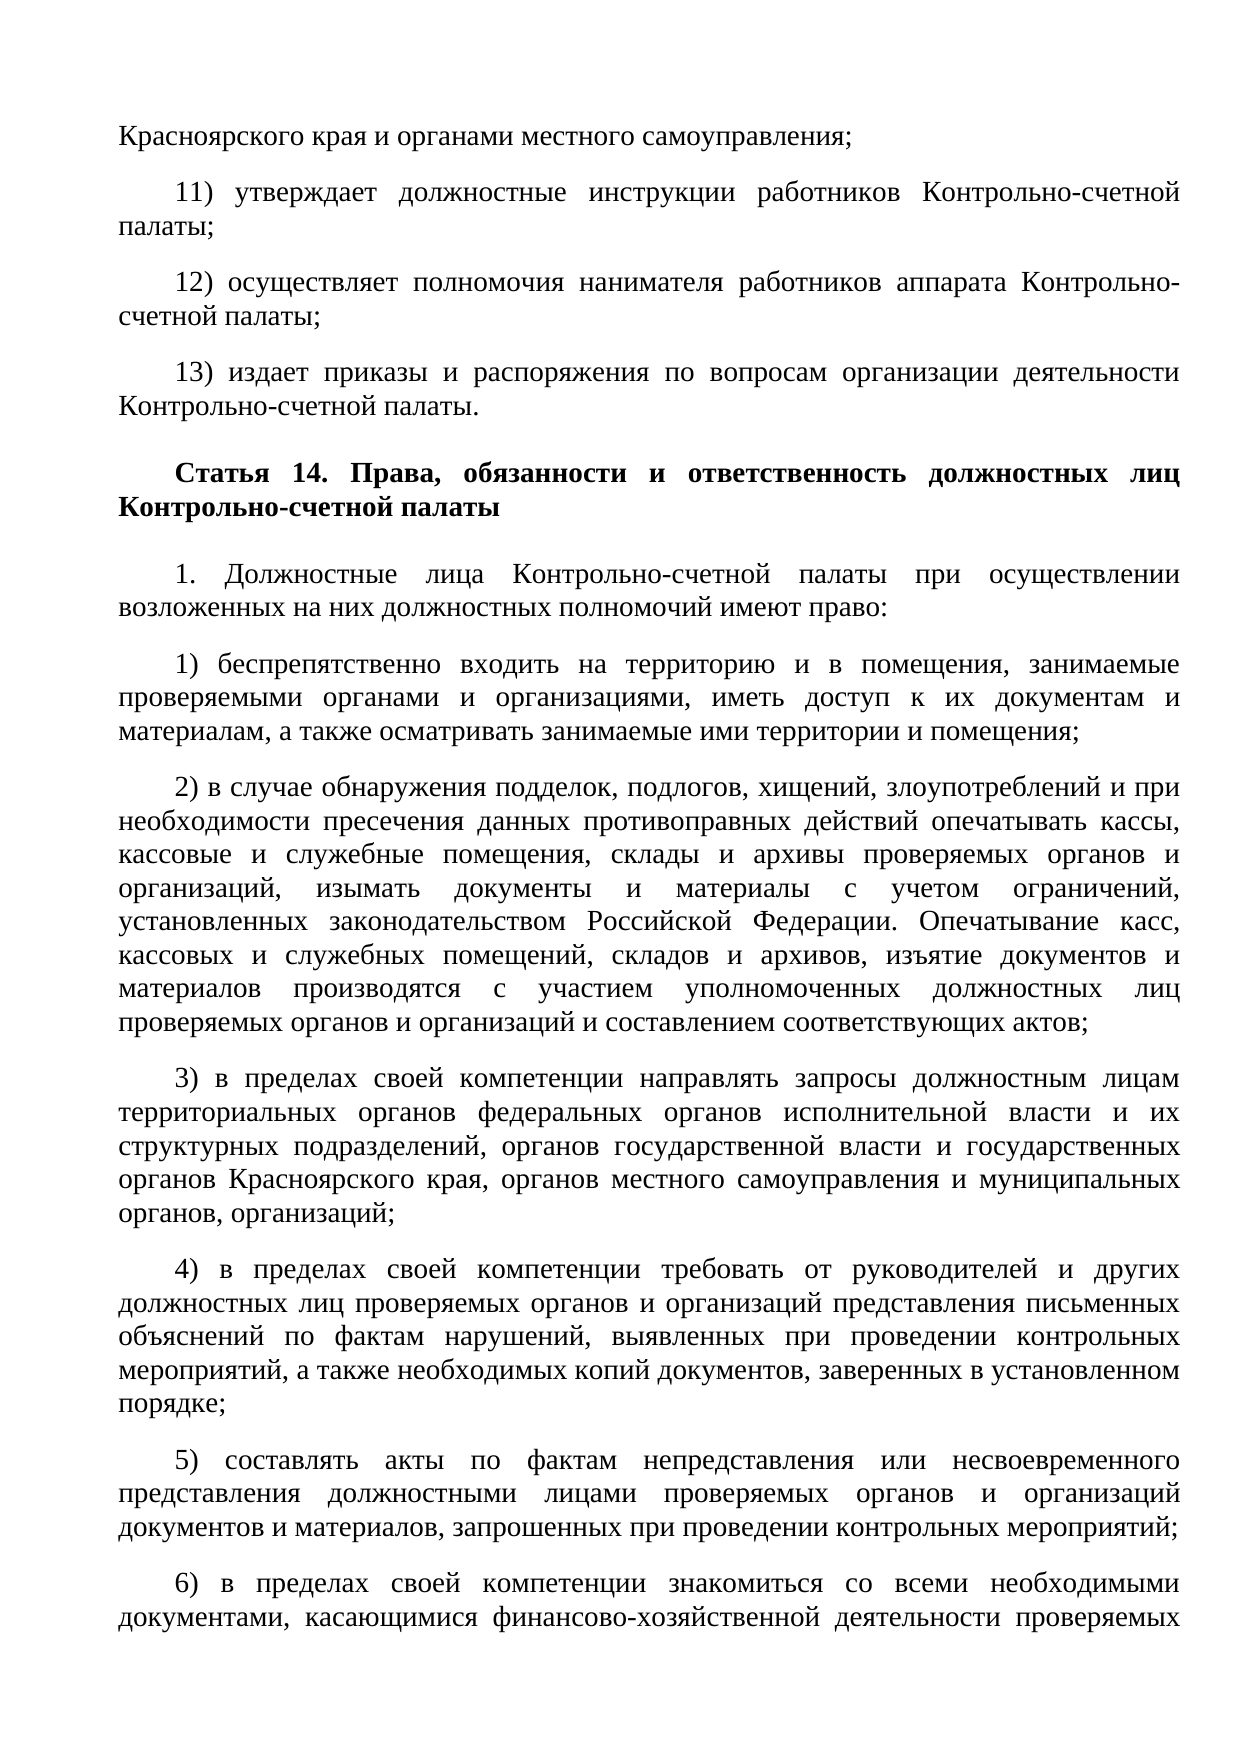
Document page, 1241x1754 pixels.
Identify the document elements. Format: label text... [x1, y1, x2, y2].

text 2) в случае обнаружения подделок, подлогов, хищений, злоупотреблений и при необходимости пресечения данных противоправных действий опечатывать кассы, кассовые и служебные помещения, склады и архивы проверяемых органов и организаций, изымать документы и материалы с учетом ограничений, установленных законодательством Российской Федерации. Опечатывание касс, кассовых и служебных помещений, складов и архивов, изъятие документов и материалов производятся с участием уполномоченных должностных лиц проверяемых органов и организаций и составлением соответствующих актов; [118, 769, 1181, 1038]
text 12) осуществляет полномочия нанимателя работников аппарата Контрольно-счетной палаты; [118, 264, 1181, 332]
text 3) в пределах своей компетенции направлять запросы должностным лицам территориальных органов федеральных органов исполнительной власти и их структурных подразделений, органов государственной власти и государственных органов Красноярского края, органов местного самоуправления и муниципальных органов, организаций; [118, 1061, 1181, 1228]
text 4) в пределах своей компетенции требовать от руководителей и других должностных лиц проверяемых органов и организаций представления письменных объяснений по фактам нарушений, выявленных при проведении контрольных мероприятий, а также необходимых копий документов, заверенных в установленном порядке; [118, 1251, 1181, 1419]
text 1. Должностные лица Контрольно-счетной палаты при осуществлении возложенных на них должностных полномочий имеют право: [118, 556, 1181, 623]
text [118, 118, 1181, 152]
text 1) беспрепятственно входить на территорию и в помещения, занимаемые проверяемыми органами и организациями, иметь доступ к их документам и материалам, а также осматривать занимаемые ими территории и помещения; [118, 646, 1181, 746]
text 5) составлять акты по фактам непредставления или несвоевременного представления должностными лицами проверяемых органов и организаций документов и материалов, запрошенных при проведении контрольных мероприятий; [118, 1442, 1181, 1542]
text 13) издает приказы и распоряжения по вопросам организации деятельности Контрольно-счетной палаты. [118, 354, 1181, 422]
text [118, 1565, 1181, 1632]
text 11) утверждает должностные инструкции работников Контрольно-счетной палаты; [118, 174, 1181, 242]
title Статья 14. Права, обязанности и ответственность должностных лиц Контрольно-счетной палаты [118, 455, 1181, 522]
